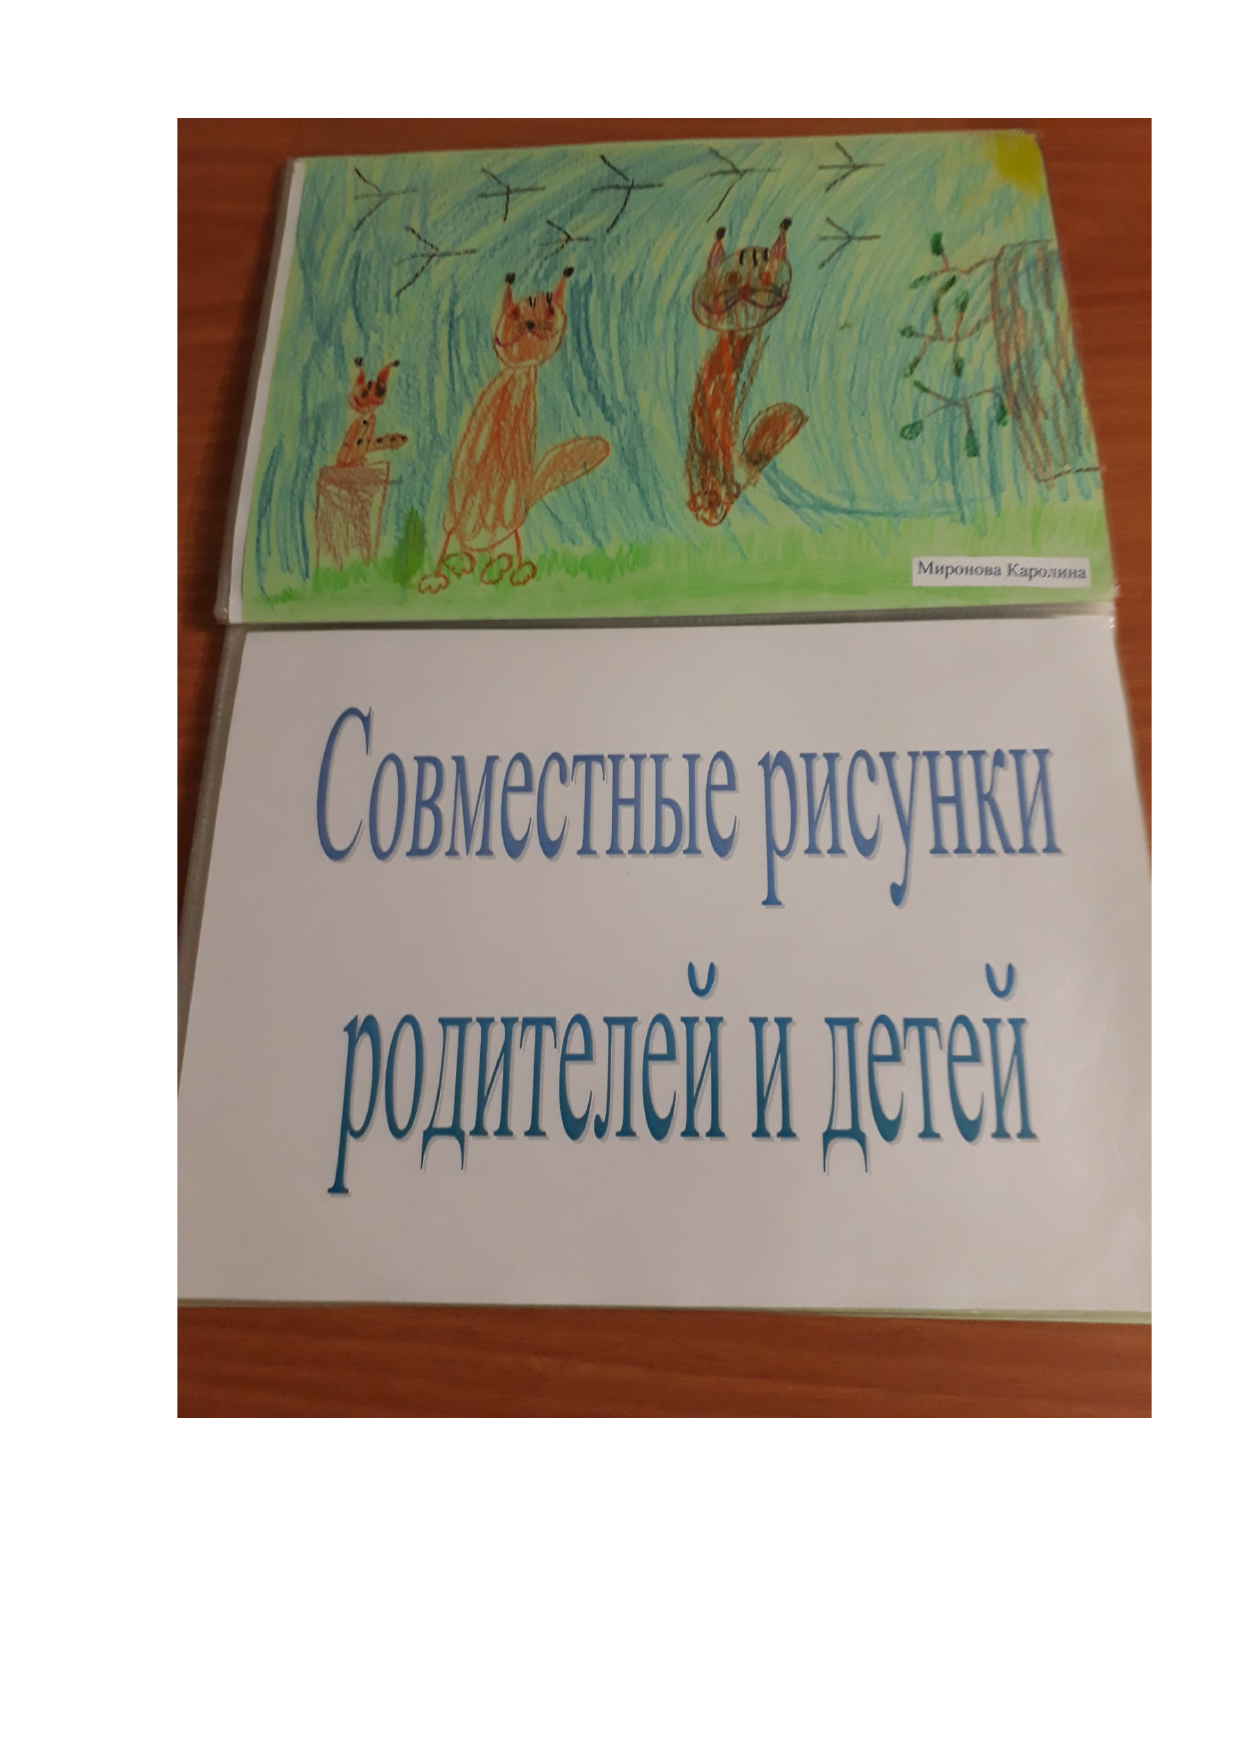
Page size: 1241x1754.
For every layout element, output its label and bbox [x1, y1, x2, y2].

picture [177, 118, 1152, 1418]
